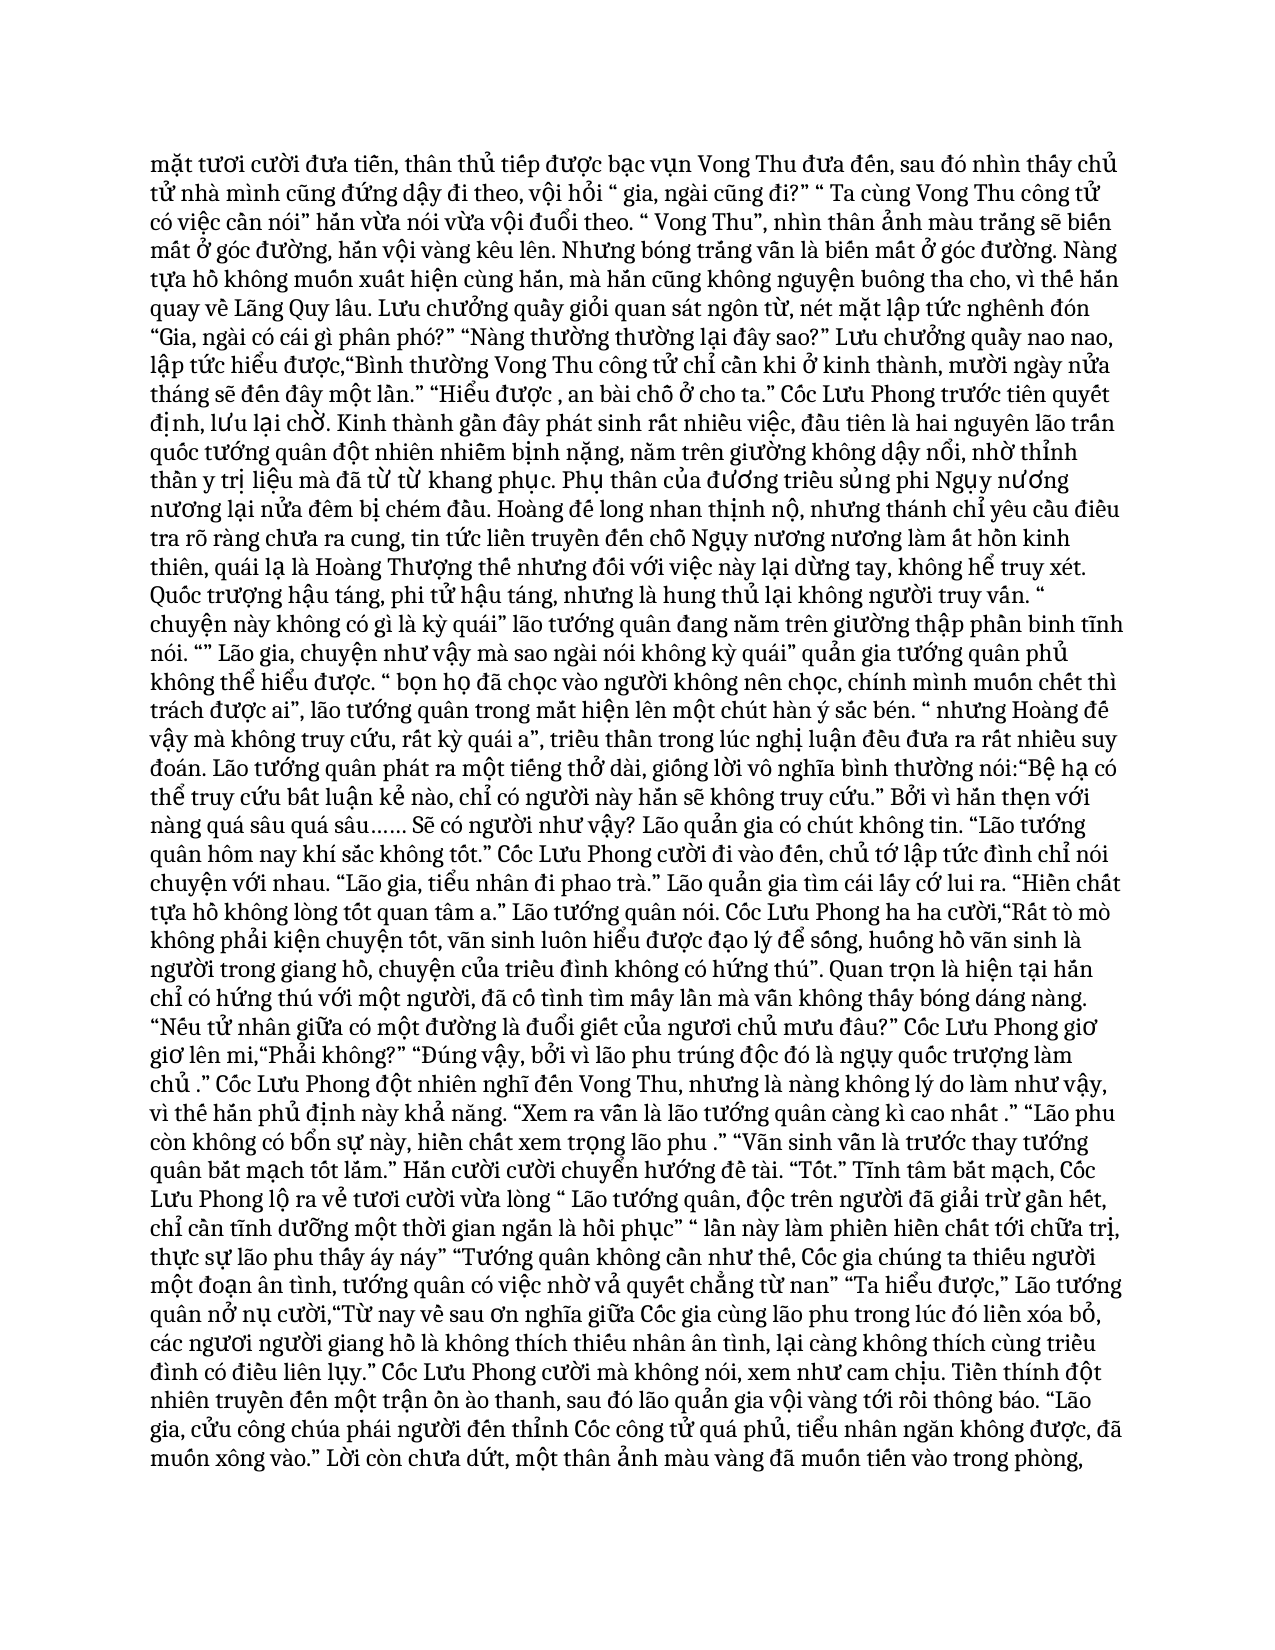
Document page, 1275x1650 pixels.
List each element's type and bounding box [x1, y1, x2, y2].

text [150, 150, 1125, 1472]
